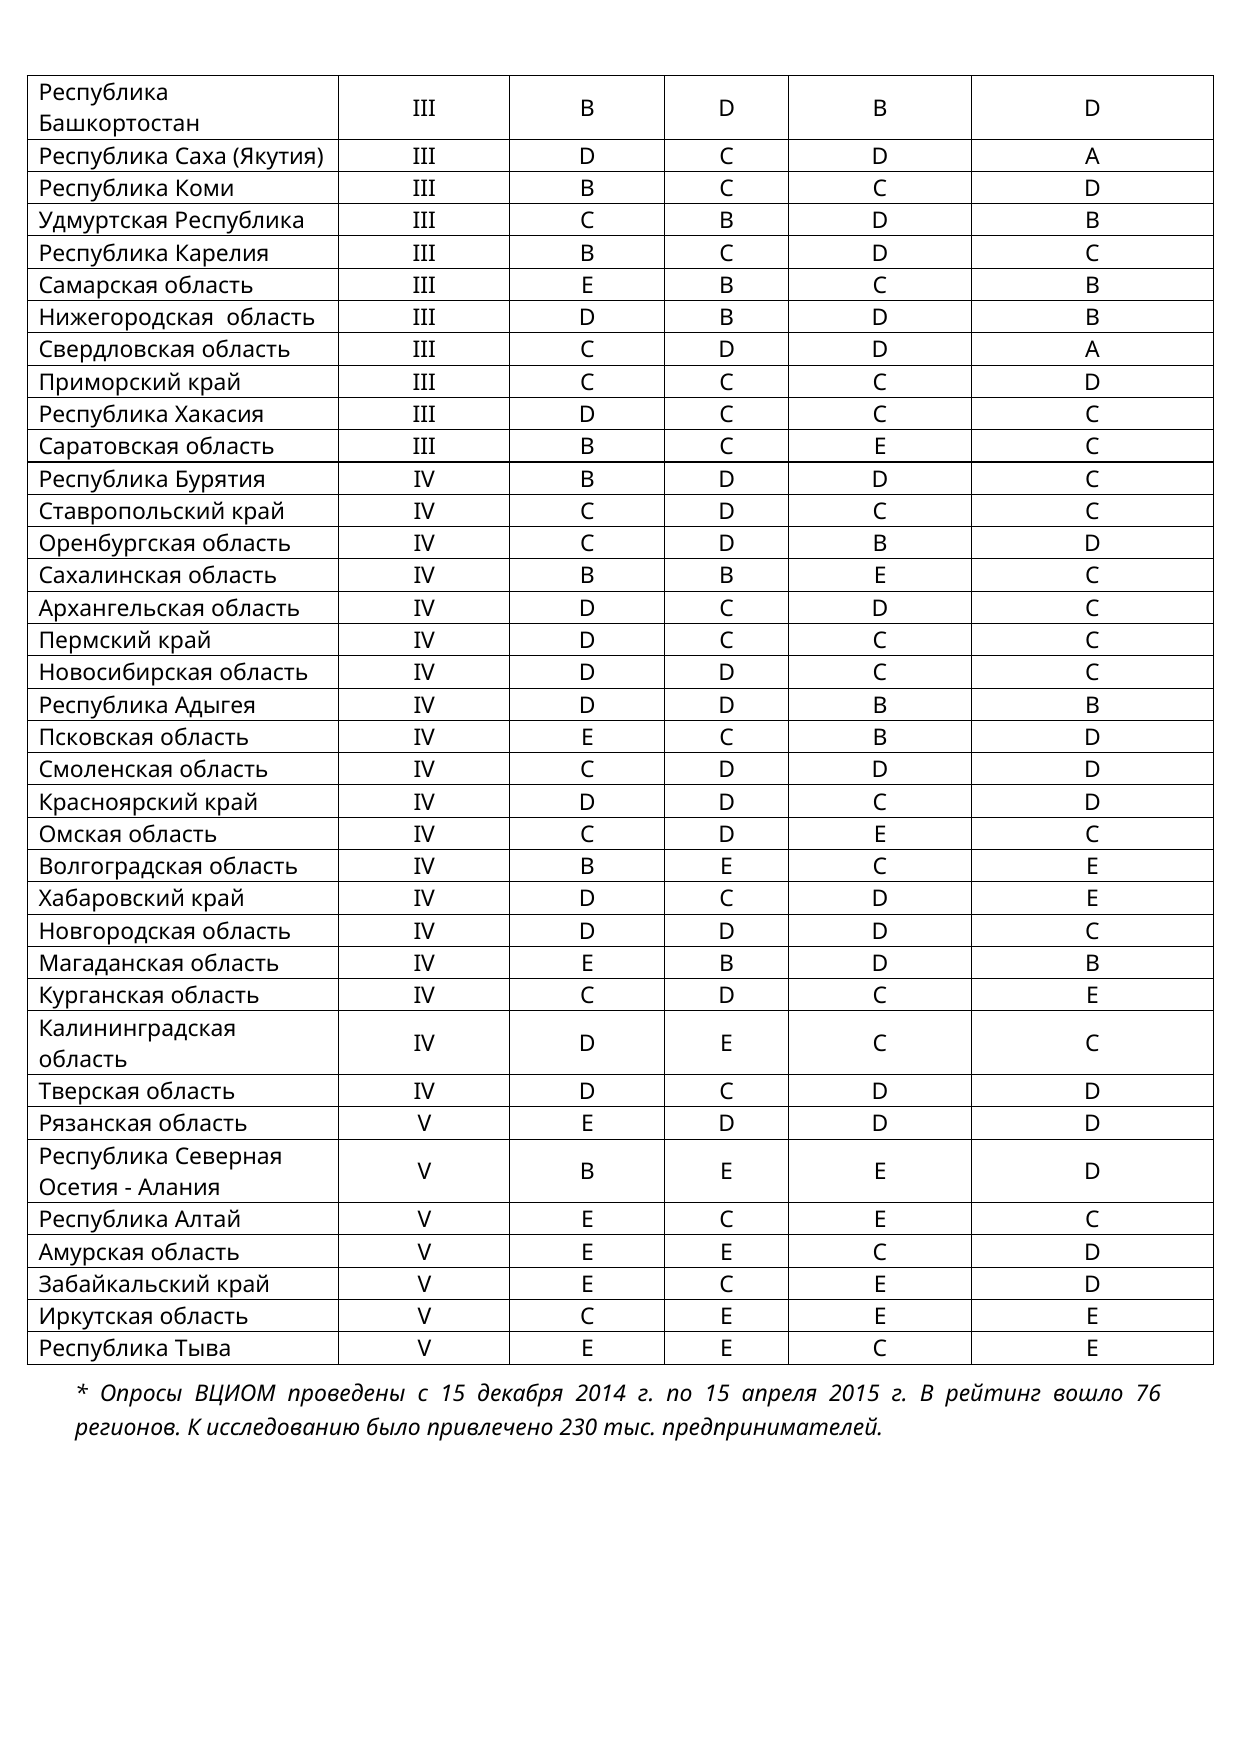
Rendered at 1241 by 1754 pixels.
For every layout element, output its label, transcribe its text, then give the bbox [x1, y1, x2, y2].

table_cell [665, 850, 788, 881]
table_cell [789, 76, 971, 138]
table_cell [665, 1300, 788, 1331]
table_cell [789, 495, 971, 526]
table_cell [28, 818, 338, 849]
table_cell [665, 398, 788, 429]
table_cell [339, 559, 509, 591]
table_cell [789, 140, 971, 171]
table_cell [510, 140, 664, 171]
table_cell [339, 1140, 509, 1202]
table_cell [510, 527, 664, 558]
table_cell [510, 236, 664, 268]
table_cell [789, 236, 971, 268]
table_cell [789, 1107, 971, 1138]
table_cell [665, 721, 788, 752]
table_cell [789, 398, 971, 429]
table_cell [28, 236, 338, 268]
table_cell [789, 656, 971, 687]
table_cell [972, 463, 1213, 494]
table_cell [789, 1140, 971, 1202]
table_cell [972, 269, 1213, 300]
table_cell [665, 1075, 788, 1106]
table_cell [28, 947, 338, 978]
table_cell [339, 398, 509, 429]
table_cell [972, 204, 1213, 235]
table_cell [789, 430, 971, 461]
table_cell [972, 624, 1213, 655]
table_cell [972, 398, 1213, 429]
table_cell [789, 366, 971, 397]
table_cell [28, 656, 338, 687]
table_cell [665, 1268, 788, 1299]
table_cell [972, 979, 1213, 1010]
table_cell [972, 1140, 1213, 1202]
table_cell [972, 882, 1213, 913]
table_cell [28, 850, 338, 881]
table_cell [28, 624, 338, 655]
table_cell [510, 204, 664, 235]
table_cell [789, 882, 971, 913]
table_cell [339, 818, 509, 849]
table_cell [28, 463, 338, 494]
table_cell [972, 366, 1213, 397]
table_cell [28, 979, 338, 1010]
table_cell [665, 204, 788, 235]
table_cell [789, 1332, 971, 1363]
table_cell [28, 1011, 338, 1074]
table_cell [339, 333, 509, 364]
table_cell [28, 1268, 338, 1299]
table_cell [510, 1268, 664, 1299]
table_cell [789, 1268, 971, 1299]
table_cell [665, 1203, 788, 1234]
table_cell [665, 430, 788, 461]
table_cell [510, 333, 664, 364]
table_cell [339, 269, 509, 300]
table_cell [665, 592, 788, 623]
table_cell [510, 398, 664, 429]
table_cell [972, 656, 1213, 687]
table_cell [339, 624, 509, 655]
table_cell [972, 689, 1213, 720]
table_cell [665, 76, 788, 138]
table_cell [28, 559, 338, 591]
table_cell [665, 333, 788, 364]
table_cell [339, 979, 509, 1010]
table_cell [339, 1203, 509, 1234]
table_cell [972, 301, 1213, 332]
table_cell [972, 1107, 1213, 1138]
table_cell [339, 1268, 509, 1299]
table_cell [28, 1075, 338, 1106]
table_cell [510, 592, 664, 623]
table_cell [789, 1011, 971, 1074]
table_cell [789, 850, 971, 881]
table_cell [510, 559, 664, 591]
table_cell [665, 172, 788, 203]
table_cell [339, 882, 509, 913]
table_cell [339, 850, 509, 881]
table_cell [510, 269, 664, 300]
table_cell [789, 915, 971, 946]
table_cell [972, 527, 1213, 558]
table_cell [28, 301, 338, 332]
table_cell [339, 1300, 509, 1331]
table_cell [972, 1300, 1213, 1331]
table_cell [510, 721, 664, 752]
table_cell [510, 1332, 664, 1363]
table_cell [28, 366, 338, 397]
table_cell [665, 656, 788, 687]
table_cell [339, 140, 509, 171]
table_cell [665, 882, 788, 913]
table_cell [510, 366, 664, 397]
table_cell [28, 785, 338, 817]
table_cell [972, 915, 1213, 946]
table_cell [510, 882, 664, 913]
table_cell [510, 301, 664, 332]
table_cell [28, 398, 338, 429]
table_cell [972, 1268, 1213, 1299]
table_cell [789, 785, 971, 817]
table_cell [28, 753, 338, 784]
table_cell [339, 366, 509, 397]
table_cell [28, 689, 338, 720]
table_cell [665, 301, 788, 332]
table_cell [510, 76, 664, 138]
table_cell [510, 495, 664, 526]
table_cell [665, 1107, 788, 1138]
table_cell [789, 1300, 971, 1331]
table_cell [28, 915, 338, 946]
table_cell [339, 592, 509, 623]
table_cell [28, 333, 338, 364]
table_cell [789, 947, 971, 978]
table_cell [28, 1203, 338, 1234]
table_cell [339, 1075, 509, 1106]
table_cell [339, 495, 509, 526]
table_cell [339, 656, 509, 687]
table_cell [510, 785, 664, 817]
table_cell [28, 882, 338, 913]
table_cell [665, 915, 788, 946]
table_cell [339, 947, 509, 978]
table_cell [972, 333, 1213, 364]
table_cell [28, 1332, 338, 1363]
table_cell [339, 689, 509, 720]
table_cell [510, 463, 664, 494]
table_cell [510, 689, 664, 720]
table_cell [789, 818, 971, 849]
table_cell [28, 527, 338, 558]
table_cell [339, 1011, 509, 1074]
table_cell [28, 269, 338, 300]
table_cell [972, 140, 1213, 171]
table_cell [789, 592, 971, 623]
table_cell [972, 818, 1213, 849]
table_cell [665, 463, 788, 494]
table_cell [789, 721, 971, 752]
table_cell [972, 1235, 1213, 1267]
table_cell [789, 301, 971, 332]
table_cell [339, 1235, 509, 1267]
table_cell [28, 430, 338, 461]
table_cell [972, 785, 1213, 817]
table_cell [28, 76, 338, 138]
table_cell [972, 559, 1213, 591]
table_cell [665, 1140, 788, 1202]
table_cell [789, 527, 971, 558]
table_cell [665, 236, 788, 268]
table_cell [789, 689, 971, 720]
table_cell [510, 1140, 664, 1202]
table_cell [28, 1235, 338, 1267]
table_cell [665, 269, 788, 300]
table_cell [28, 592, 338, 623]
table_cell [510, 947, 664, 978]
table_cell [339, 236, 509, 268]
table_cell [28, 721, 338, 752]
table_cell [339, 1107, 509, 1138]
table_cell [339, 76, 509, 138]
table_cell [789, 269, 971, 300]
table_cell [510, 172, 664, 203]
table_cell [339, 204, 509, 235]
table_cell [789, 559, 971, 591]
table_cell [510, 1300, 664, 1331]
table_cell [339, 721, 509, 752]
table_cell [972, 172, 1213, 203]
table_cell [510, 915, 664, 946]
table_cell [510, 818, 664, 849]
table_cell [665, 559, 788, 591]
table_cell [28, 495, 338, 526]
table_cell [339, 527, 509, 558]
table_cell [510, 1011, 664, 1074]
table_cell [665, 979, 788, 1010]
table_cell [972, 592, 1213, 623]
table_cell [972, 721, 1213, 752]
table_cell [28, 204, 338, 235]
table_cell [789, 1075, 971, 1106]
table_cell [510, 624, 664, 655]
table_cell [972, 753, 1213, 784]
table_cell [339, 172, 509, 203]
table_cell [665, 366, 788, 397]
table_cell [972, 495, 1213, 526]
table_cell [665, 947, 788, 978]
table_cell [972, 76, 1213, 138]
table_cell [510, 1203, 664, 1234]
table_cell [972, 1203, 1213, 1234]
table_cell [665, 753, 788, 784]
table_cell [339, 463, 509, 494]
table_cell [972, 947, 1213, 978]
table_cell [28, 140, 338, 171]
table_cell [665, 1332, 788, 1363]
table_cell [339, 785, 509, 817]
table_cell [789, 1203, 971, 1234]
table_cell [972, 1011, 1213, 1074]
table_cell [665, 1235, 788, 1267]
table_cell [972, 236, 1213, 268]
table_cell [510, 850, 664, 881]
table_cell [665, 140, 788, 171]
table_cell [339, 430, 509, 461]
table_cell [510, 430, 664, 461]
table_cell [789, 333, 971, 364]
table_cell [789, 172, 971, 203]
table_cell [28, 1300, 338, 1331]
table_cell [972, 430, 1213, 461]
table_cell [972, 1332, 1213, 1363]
text * Опросы ВЦИОМ проведены с 15 декабря 2014 г. по 15 апреля 2015 г. В рейтинг вошло 76 регионов. К исследованию было привлечено 230 тыс. предпринимателей. [75, 1377, 1165, 1442]
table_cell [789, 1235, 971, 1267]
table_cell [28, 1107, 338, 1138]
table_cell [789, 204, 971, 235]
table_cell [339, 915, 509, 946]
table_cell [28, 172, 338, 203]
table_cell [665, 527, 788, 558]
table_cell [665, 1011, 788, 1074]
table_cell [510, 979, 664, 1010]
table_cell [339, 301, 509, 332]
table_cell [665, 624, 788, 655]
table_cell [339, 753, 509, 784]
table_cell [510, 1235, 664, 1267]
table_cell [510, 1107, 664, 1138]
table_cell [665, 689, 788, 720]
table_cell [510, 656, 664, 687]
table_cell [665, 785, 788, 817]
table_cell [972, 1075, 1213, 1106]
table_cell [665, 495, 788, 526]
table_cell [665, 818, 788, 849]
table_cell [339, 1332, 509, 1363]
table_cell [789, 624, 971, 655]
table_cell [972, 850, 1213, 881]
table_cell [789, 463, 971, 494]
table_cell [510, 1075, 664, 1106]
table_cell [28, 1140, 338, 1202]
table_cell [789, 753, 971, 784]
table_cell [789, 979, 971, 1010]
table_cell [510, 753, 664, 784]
